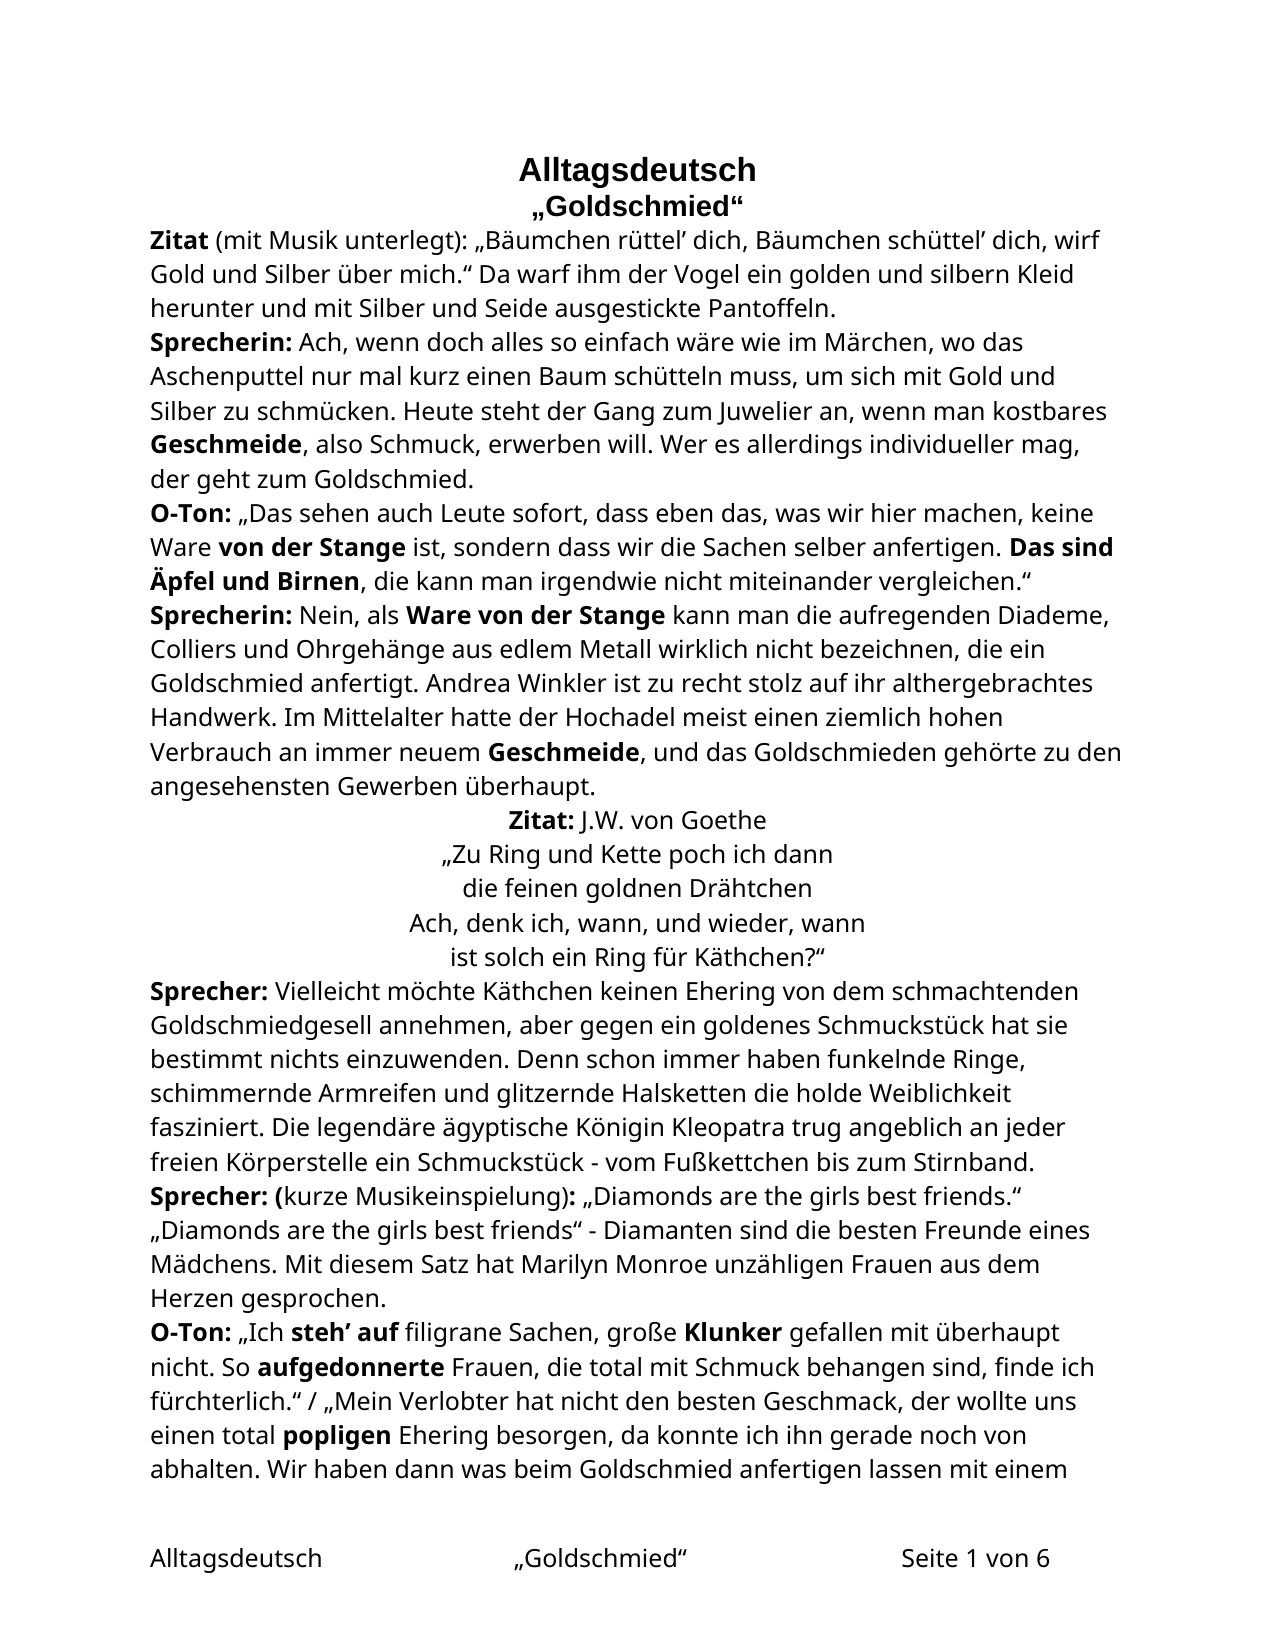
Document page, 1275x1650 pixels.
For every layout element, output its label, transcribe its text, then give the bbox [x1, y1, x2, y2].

text Zitat (mit Musik unterlegt): „Bäumchen rüttel’ dich, Bäumchen schüttel’ dich, wirf Gold und Silber über mich.“ Da warf ihm der Vogel ein golden und silbern Kleid herunter und mit Silber und Seide ausgestickte Pantoffeln. [150, 223, 1125, 325]
text Sprecher: (kurze Musikeinspielung): „Diamonds are the girls best friends.“ [150, 1178, 1125, 1212]
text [150, 1315, 1125, 1485]
text Ach, denk ich, wann, und wieder, wann [150, 905, 1125, 939]
text Sprecher: Vielleicht möchte Käthchen keinen Ehering von dem schmachtenden Goldschmiedgesell annehmen, aber gegen ein goldenes Schmuckstück hat sie bestimmt nichts einzuwenden. Denn schon immer haben funkelnde Ringe, schimmernde Armreifen und glitzernde Halsketten die holde Weiblichkeit fasziniert. Die legendäre ägyptische Königin Kleopatra trug angeblich an jeder freien Körperstelle ein Schmuckstück - vom Fußkettchen bis zum Stirnband. [150, 974, 1125, 1178]
text O-Ton: „Das sehen auch Leute sofort, dass eben das, was wir hier machen, keine Ware von der Stange ist, sondern dass wir die Sachen selber anfertigen. Das sind Äpfel und Birnen, die kann man irgendwie nicht miteinander vergleichen.“ [150, 496, 1125, 598]
text Zitat: J.W. von Goethe [150, 802, 1125, 837]
text ist solch ein Ring für Käthchen?“ [150, 939, 1125, 974]
text die feinen goldnen Drähtchen [150, 871, 1125, 905]
text Sprecherin: Nein, als Ware von der Stange kann man die aufregenden Diademe, Colliers und Ohrgehänge aus edlem Metall wirklich nicht bezeichnen, die ein Goldschmied anfertigt. Andrea Winkler ist zu recht stolz auf ihr althergebrachtes Handwerk. Im Mittelalter hatte der Hochadel meist einen ziemlich hohen Verbrauch an immer neuem Geschmeide, und das Goldschmieden gehörte zu den angesehensten Gewerben überhaupt. [150, 598, 1125, 802]
subtitle „Goldschmied“ [150, 189, 1125, 222]
text „Zu Ring und Kette poch ich dann [150, 837, 1125, 871]
text Sprecherin: Ach, wenn doch alles so einfach wäre wie im Märchen, wo das Aschenputtel nur mal kurz einen Baum schütteln muss, um sich mit Gold und Silber zu schmücken. Heute steht der Gang zum Juwelier an, wenn man kostbares Geschmeide, also Schmuck, erwerben will. Wer es allerdings individueller mag, der geht zum Goldschmied. [150, 325, 1125, 495]
text „Diamonds are the girls best friends“ - Diamanten sind die besten Freunde eines Mädchens. Mit diesem Satz hat Marilyn Monroe unzähligen Frauen aus dem Herzen gesprochen. [150, 1213, 1125, 1315]
subtitle Alltagsdeutsch [150, 150, 1125, 189]
